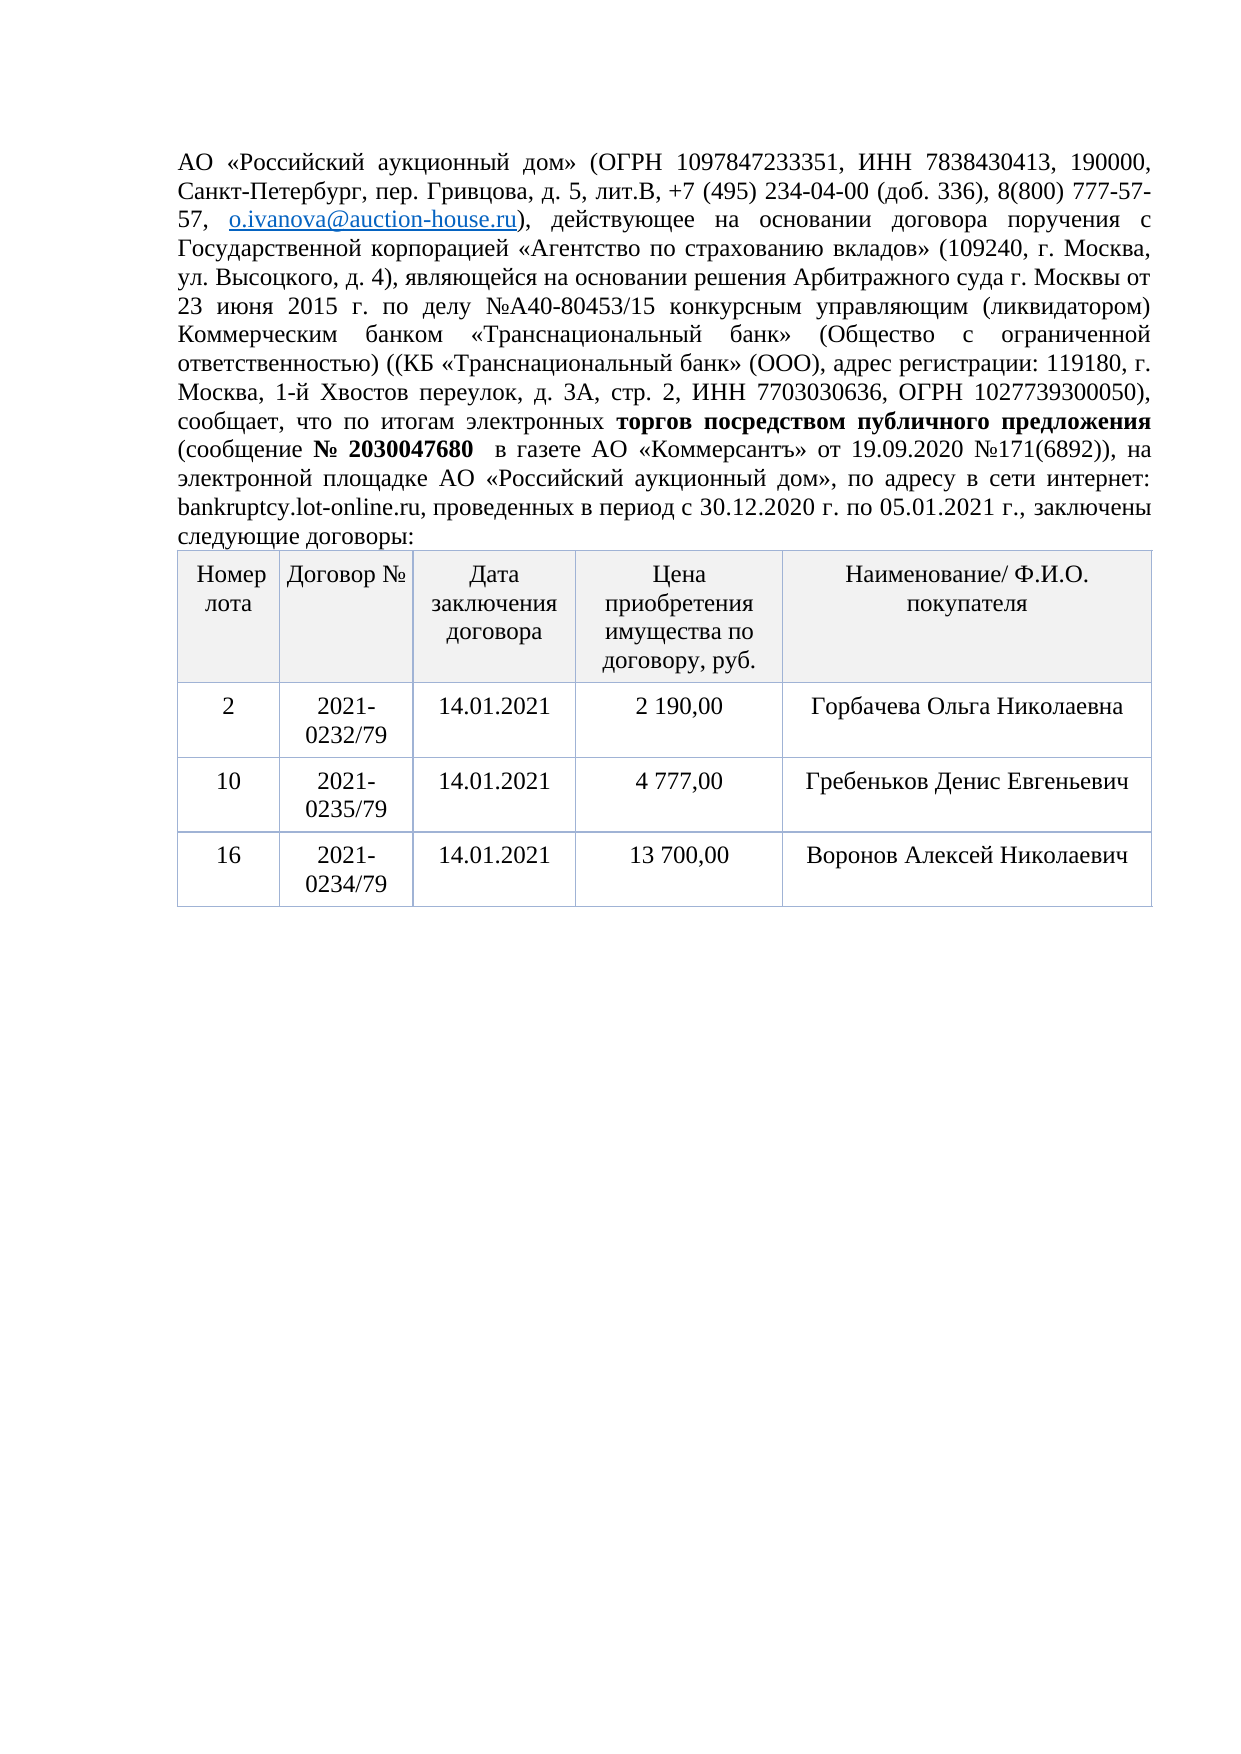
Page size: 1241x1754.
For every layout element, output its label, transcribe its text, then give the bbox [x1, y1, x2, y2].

table_header Номер лота [178, 551, 279, 682]
table_cell 16 [178, 833, 279, 906]
table_cell 2021-0232/79 [280, 683, 412, 756]
table_cell Воронов Алексей Николаевич [783, 833, 1151, 906]
table_cell Горбачева Ольга Николаевна [783, 683, 1151, 756]
table_cell 10 [178, 758, 279, 831]
table_header Дата заключения договора [414, 551, 575, 682]
table_header Наименование/ Ф.И.О. покупателя [783, 551, 1151, 682]
table_cell 4 777,00 [576, 758, 782, 831]
table_cell 14.01.2021 [414, 758, 575, 831]
table_header Договор № [280, 551, 412, 682]
list АО «Российский аукционный дом» (ОГРН 1097847233351, ИНН 7838430413, 190000, Санкт-Петербург, пер. Гривцова, д. 5, лит.В, +7 (495) 234-04-00 (доб. 336), 8(800) 777-57-57, o.ivanova@auction-house.ru), действующее на основании договора поручения с Государственной корпорацией «Агентство по страхованию вкладов» (109240, г. Москва, ул. Высоцкого, д. 4), являющейся на основании решения Арбитражного суда г. Москвы от 23 июня 2015 г. по делу №А40-80453/15 конкурсным управляющим (ликвидатором) Коммерческим банком «Транснациональный банк» (Общество с ограниченной ответственностью) ((КБ «Транснациональный банк» (ООО), адрес регистрации: 119180, г. Москва, 1-й Хвостов переулок, д. 3А, стр. 2, ИНН 7703030636, ОГРН 1027739300050), сообщает, что по итогам электронных торгов посредством публичного предложения (сообщение № 2030047680 в газете АО «Коммерсантъ» от 19.09.2020 №171(6892)), на электронной площадке АО «Российский аукционный дом», по адресу в сети интернет: bankruptcy.lot-online.ru, проведенных в период с 30.12.2020 г. по 05.01.2021 г., заключены следующие договоры: [177, 147, 1152, 549]
table_header Цена приобретения имущества по договору, руб. [576, 551, 782, 682]
table_cell 13 700,00 [576, 833, 782, 906]
table_cell 14.01.2021 [414, 833, 575, 906]
table_cell 2 190,00 [576, 683, 782, 756]
table_cell 2021-0234/79 [280, 833, 412, 906]
table_cell 2021-0235/79 [280, 758, 412, 831]
table_cell Гребеньков Денис Евгеньевич [783, 758, 1151, 831]
table_cell 14.01.2021 [414, 683, 575, 756]
table_cell 2 [178, 683, 279, 756]
